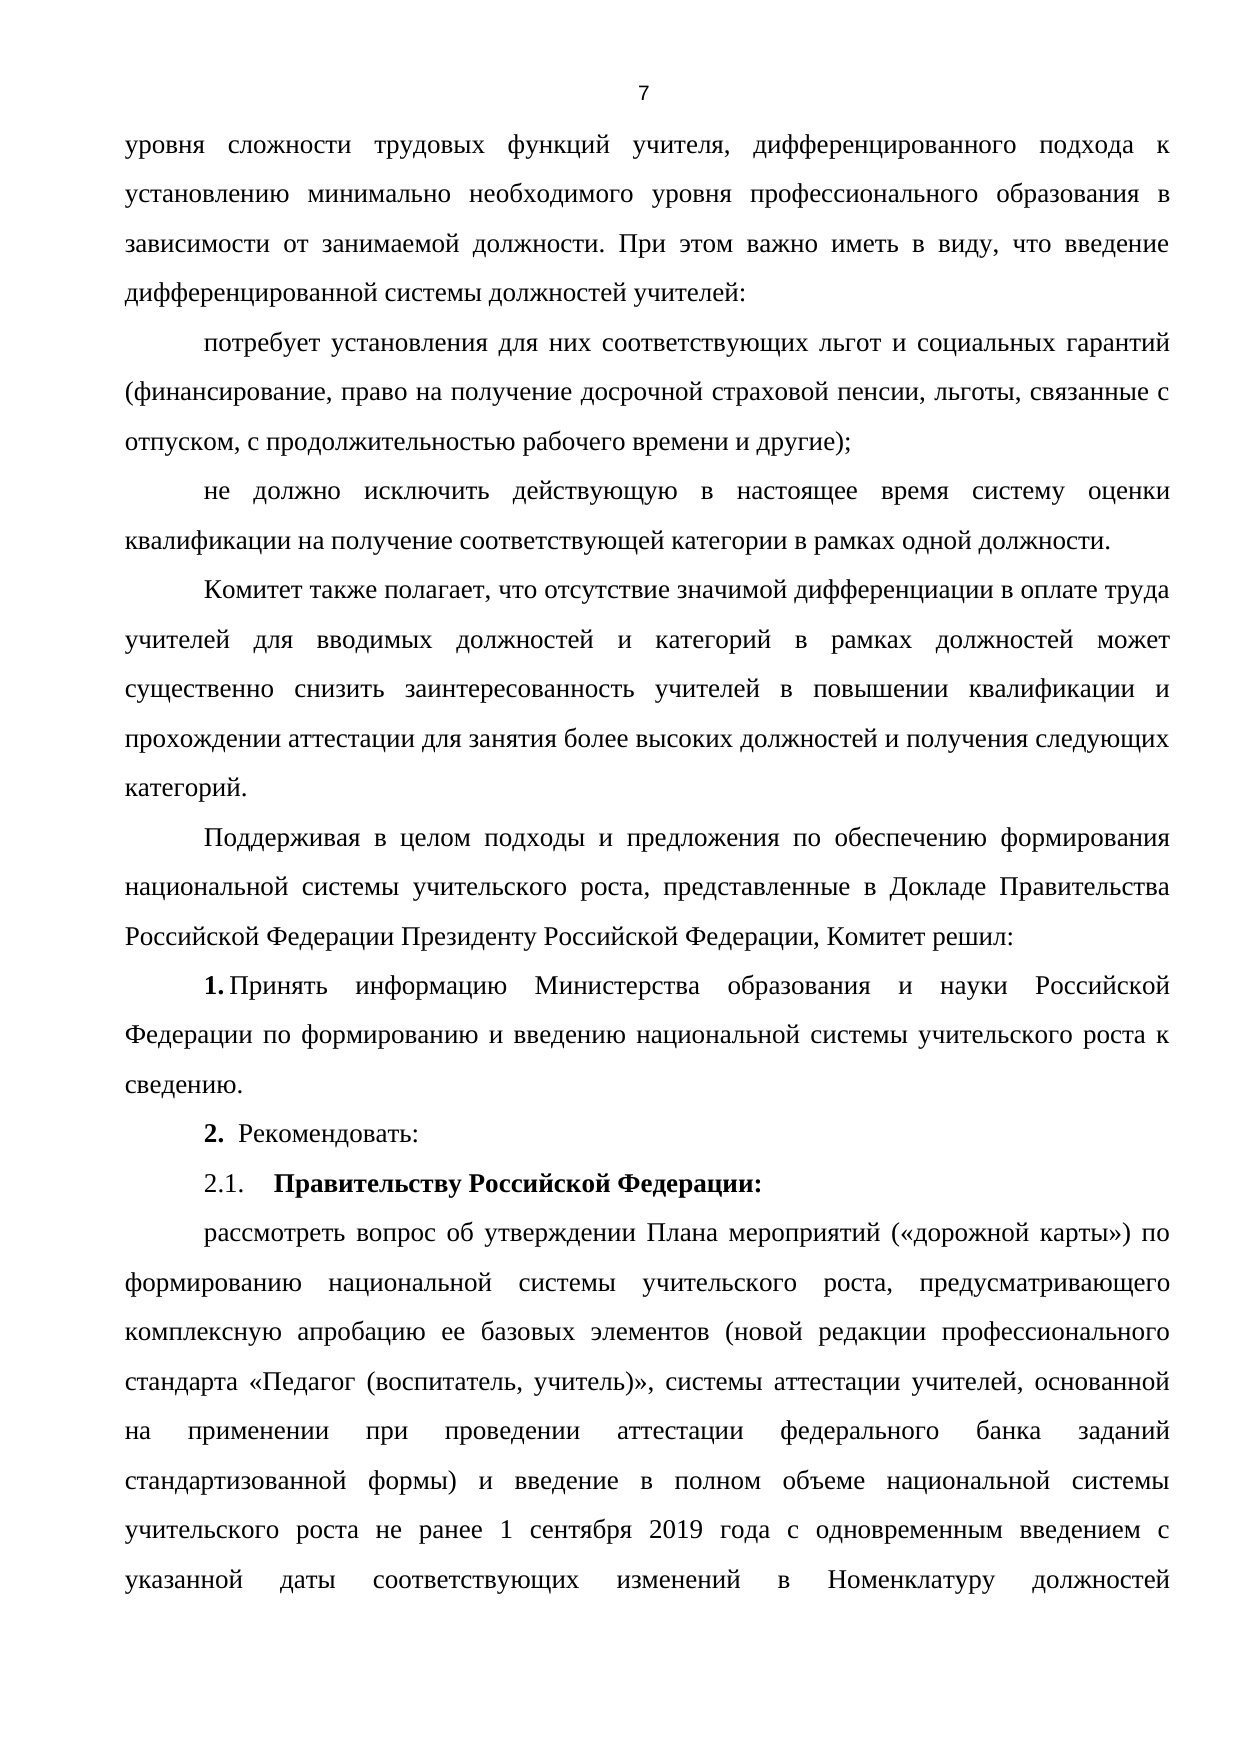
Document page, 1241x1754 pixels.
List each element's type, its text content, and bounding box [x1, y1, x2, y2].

text не должно исключить действующую в настоящее время систему оценки квалификации на получение соответствующей категории в рамках одной должности. [124, 474, 1171, 555]
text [124, 1217, 1171, 1594]
list Рекомендовать: [124, 1118, 1171, 1149]
text потребует установления для них соответствующих льгот и социальных гарантий (финансирование, право на получение досрочной страховой пенсии, льготы, связанные с отпуском, с продолжительностью рабочего времени и другие); [124, 326, 1171, 456]
list Принять информацию Министерства образования и науки Российской Федерации по формированию и введению национальной системы учительского роста к сведению. [124, 969, 1171, 1099]
text Поддерживая в целом подходы и предложения по обеспечению формирования национальной системы учительского роста, представленные в Докладе Правительства Российской Федерации Президенту Российской Федерации, Комитет решил: [124, 821, 1171, 951]
list Правительству Российской Федерации: [124, 1167, 1171, 1198]
text Комитет также полагает, что отсутствие значимой дифференциации в оплате труда учителей для вводимых должностей и категорий в рамках должностей может существенно снизить заинтересованность учителей в повышении квалификации и прохождении аттестации для занятия более высоких должностей и получения следующих категорий. [124, 573, 1171, 802]
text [124, 128, 1171, 308]
